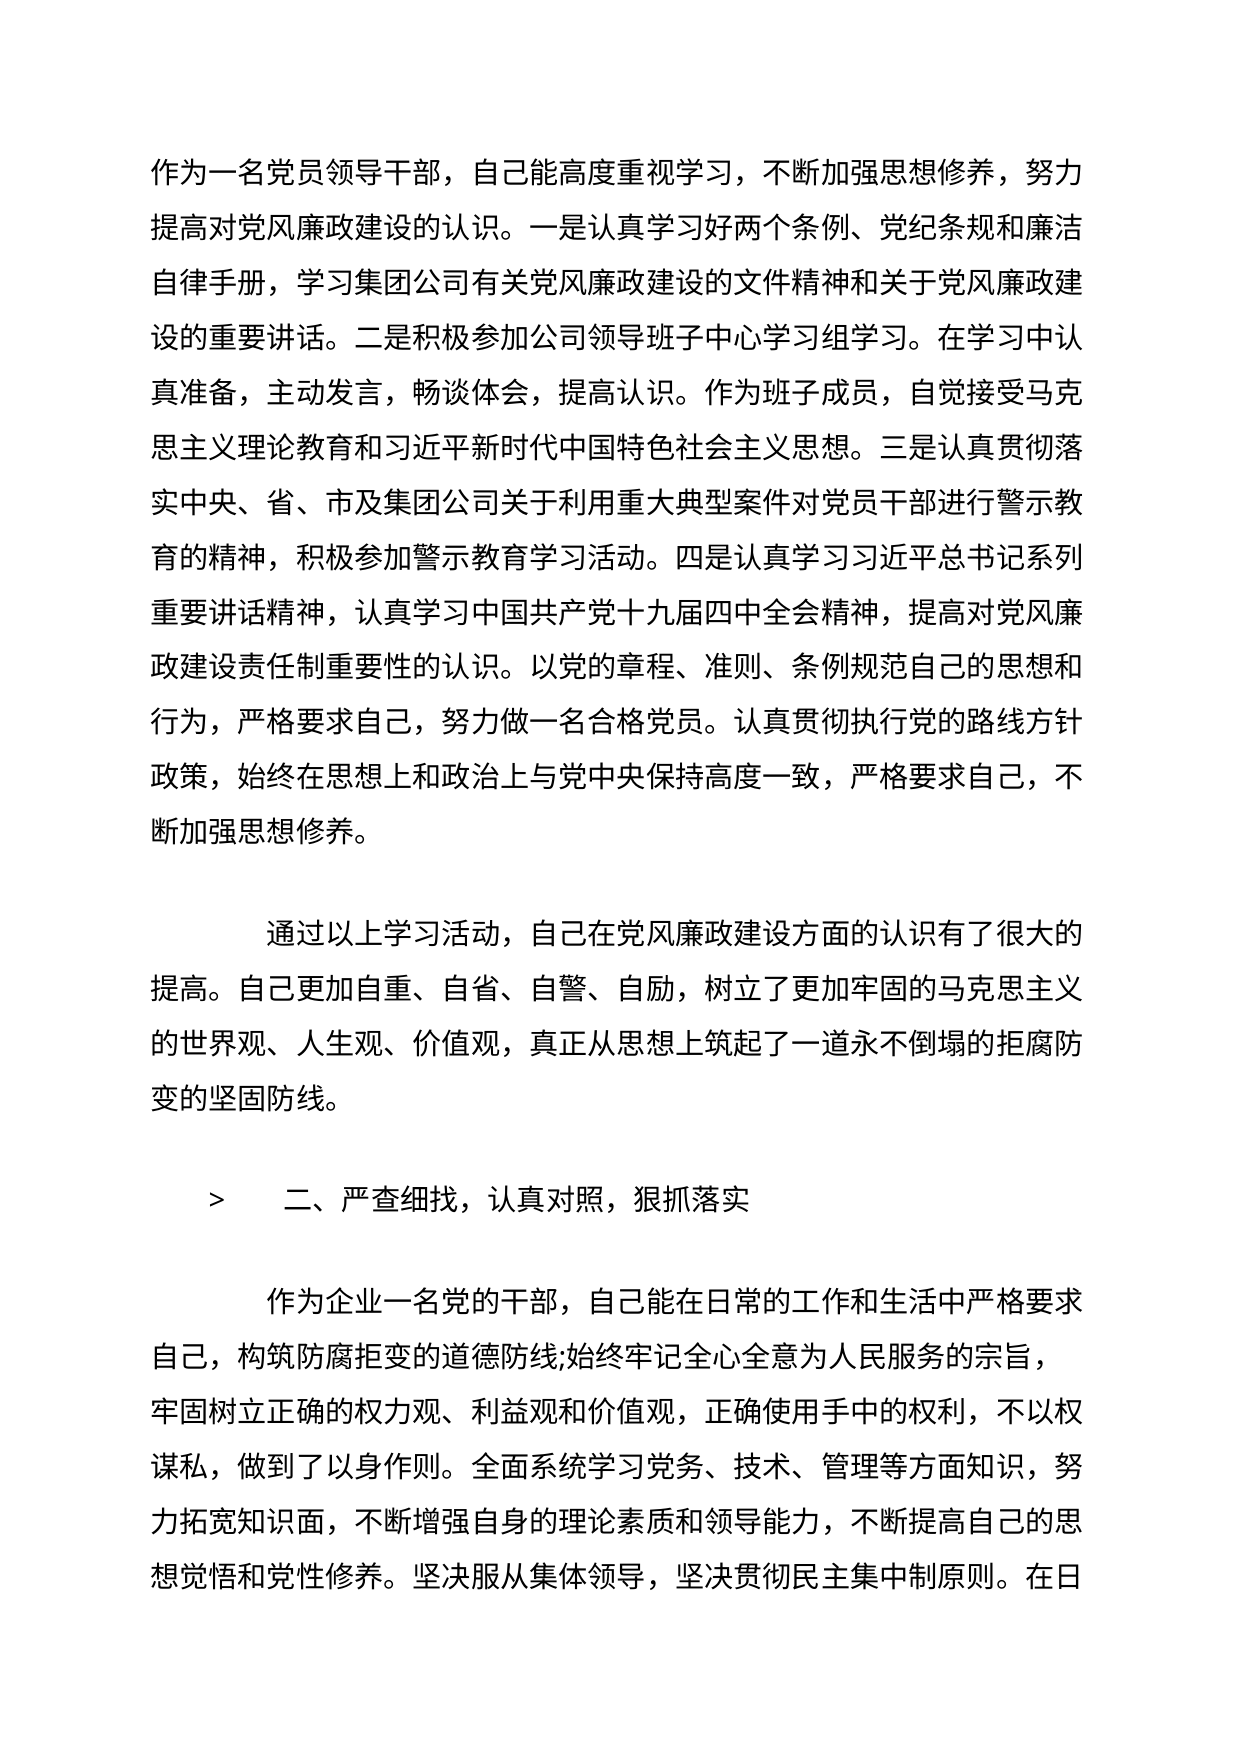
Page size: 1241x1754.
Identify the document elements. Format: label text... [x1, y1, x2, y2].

text 通过以上学习活动，自己在党风廉政建设方面的认识有了很大的提高。自己更加自重、自省、自警、自励，树立了更加牢固的马克思主义的世界观、人生观、价值观，真正从思想上筑起了一道永不倒塌的拒腐防变的坚固防线。 [150, 911, 1090, 1117]
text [150, 1279, 1090, 1596]
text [150, 150, 1090, 851]
text > 二、严查细找，认真对照，狠抓落实 [150, 1177, 1090, 1219]
